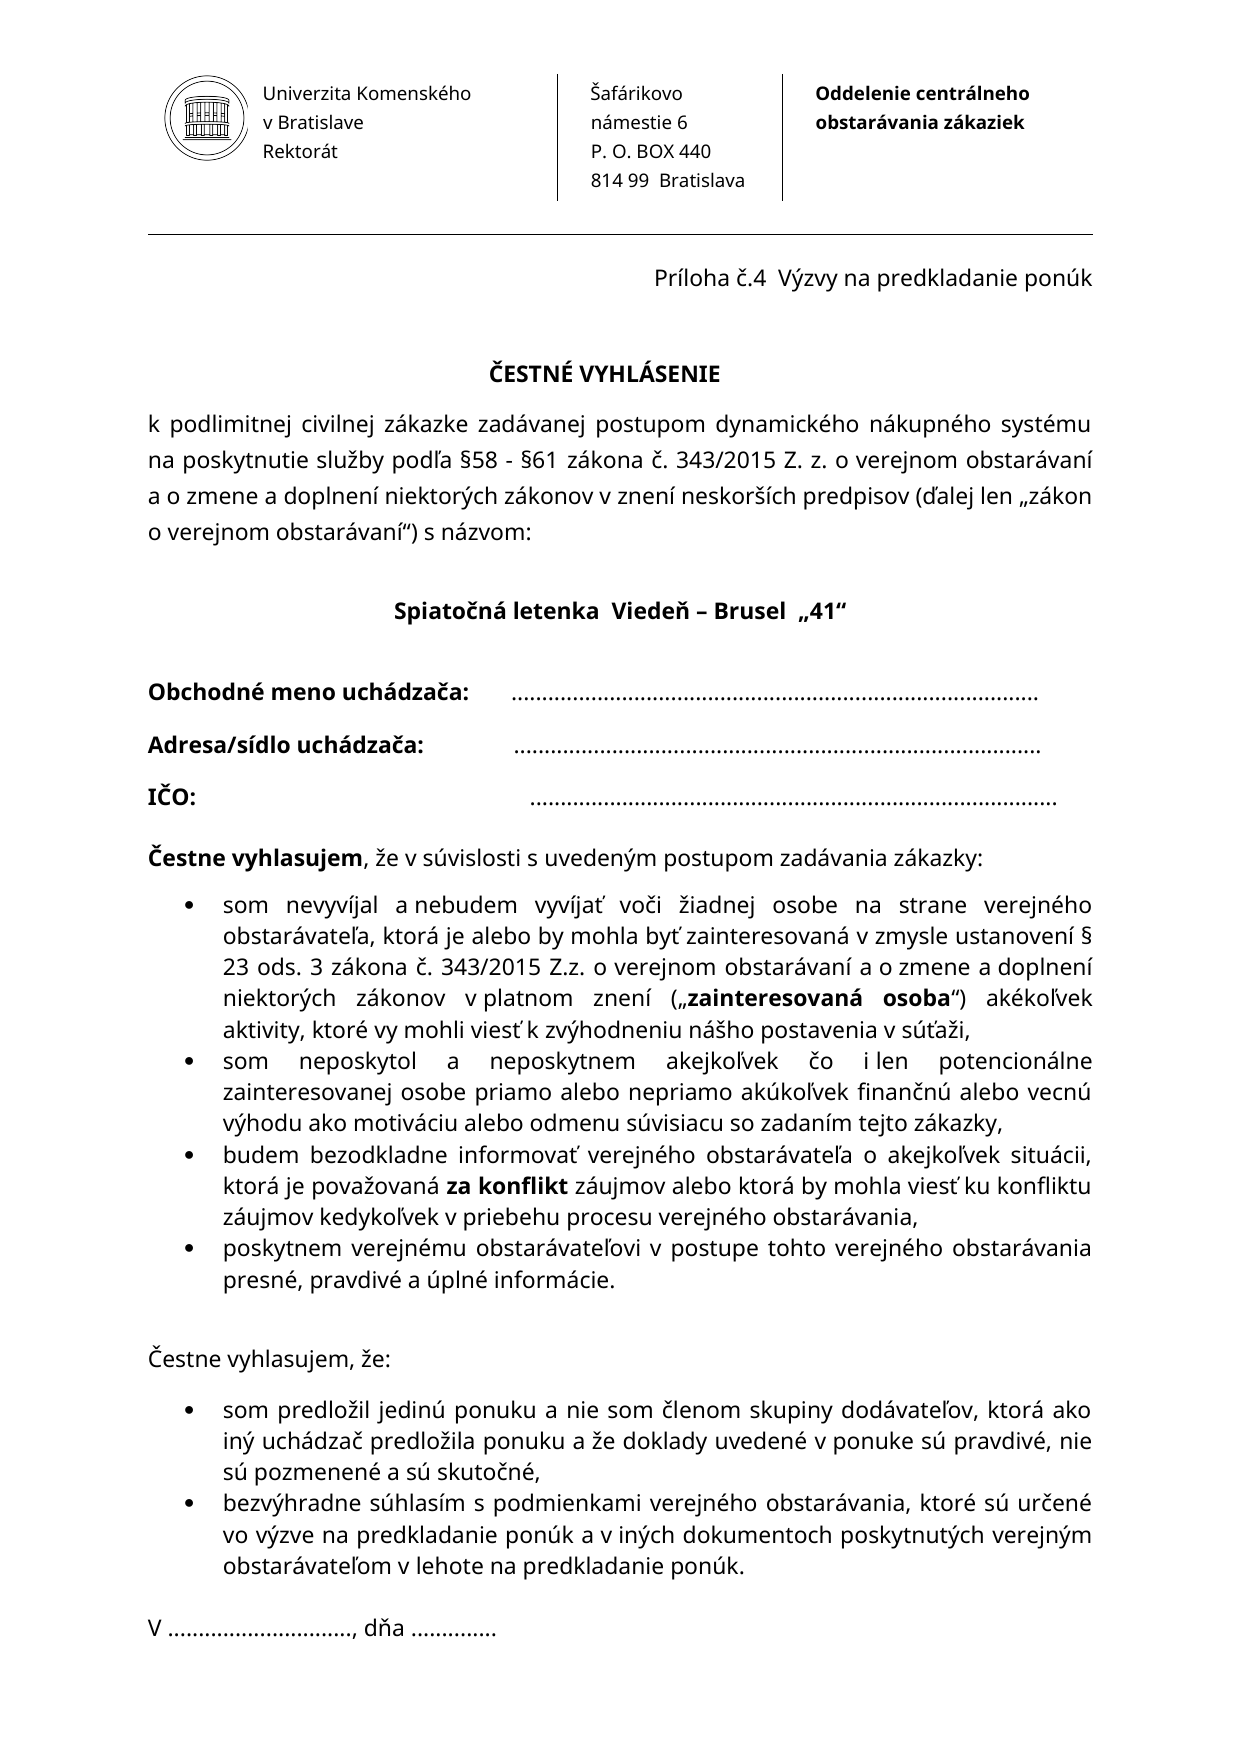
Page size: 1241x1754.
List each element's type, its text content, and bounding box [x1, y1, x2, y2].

list som nevyvíjal a nebudem vyvíjať voči žiadnej osobe na strane verejného obstarávateľa, ktorá je alebo by mohla byť zainteresovaná v zmysle ustanovení § 23 ods. 3 zákona č. 343/2015 Z.z. o verejnom obstarávaní a o zmene a doplnení niektorých zákonov v platnom znení („zainteresovaná osoba“) akékoľvek aktivity, ktoré vy mohli viesť k zvýhodneniu nášho postavenia v súťaži, [185, 888, 1093, 1045]
text Adresa/sídlo uchádzača: ...................................................................................... [148, 729, 1061, 760]
text IČO: ...................................................................................... [148, 781, 1061, 813]
picture [162, 73, 248, 163]
text k podlimitnej civilnej zákazke zadávanej postupom dynamického nákupného systému na poskytnutie služby podľa §58 - §61 zákona č. 343/2015 Z. z. o verejnom obstarávaní a o zmene a doplnení niektorých zákonov v znení neskorších predpisov (ďalej len „zákon o verejnom obstarávaní“) s názvom: [148, 408, 1093, 547]
text Čestne vyhlasujem, že: [148, 1343, 1093, 1374]
list som predložil jedinú ponuku a nie som členom skupiny dodávateľov, ktorá ako iný uchádzač predložila ponuku a že doklady uvedené v ponuke sú pravdivé, nie sú pozmenené a sú skutočné, [185, 1394, 1093, 1487]
text Spiatočná letenka Viedeň – Brusel „41“ [148, 595, 1093, 626]
text Príloha č.4 Výzvy na predkladanie ponúk [148, 262, 1093, 293]
text Čestné vyhlásenie [148, 358, 1061, 389]
text Čestne vyhlasujem, že v súvislosti s uvedeným postupom zadávania zákazky: [148, 842, 1093, 873]
text V .............................., dňa .............. [148, 1612, 1093, 1644]
list som neposkytol a neposkytnem akejkoľvek čo i len potencionálne zainteresovanej osobe priamo alebo nepriamo akúkoľvek finančnú alebo vecnú výhodu ako motiváciu alebo odmenu súvisiacu so zadaním tejto zákazky, [185, 1045, 1093, 1138]
list bezvýhradne súhlasím s podmienkami verejného obstarávania, ktoré sú určené vo výzve na predkladanie ponúk a v iných dokumentoch poskytnutých verejným obstarávateľom v lehote na predkladanie ponúk. [185, 1487, 1093, 1581]
list budem bezodkladne informovať verejného obstarávateľa o akejkoľvek situácii, ktorá je považovaná za konflikt záujmov alebo ktorá by mohla viesť ku konfliktu záujmov kedykoľvek v priebehu procesu verejného obstarávania, [185, 1138, 1093, 1232]
list poskytnem verejnému obstarávateľovi v postupe tohto verejného obstarávania presné, pravdivé a úplné informácie. [185, 1232, 1093, 1295]
text Obchodné meno uchádzača: ...................................................................................... [148, 676, 1061, 707]
